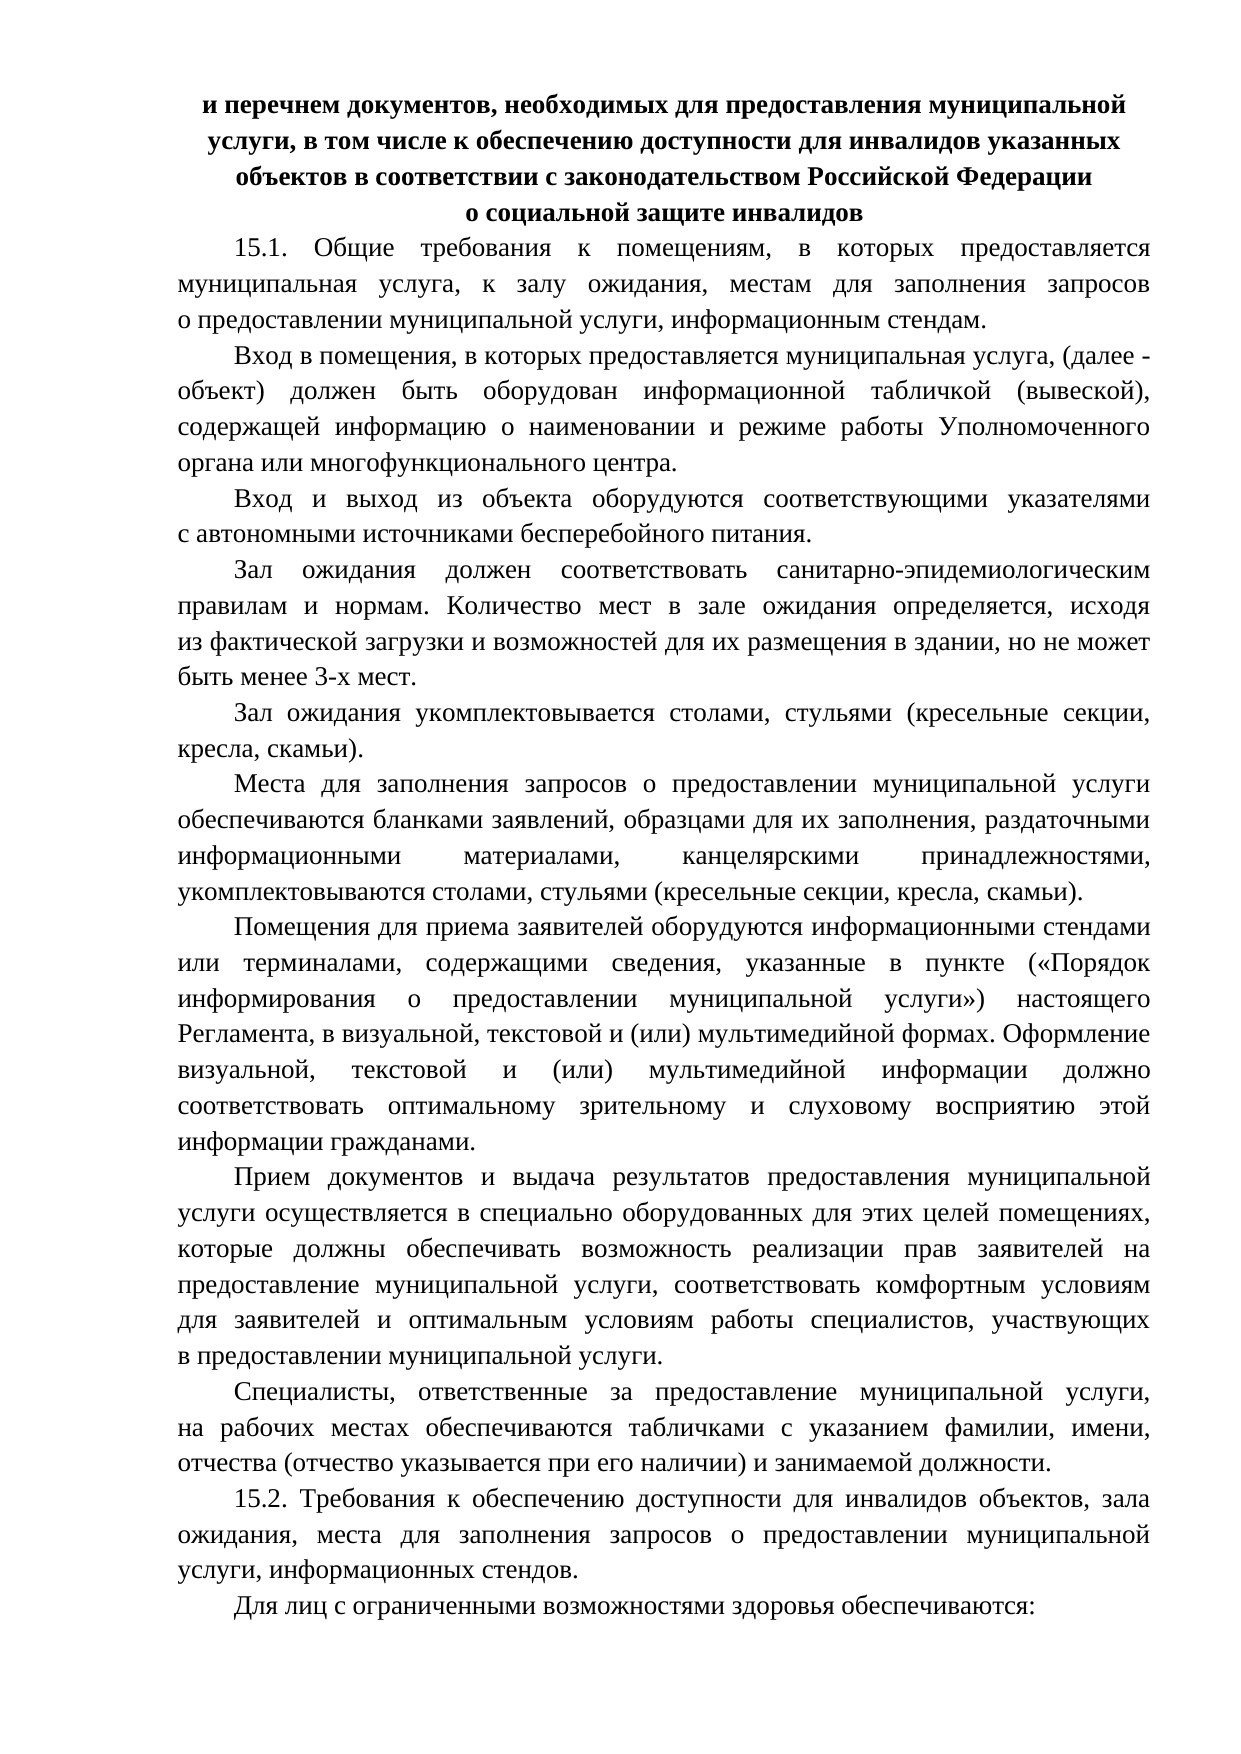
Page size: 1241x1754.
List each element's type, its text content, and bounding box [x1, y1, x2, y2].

text Вход и выход из объекта оборудуются соответствующими указателями с автономными источниками бесперебойного питания. [177, 482, 1152, 548]
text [177, 89, 1152, 227]
text Зал ожидания должен соответствовать санитарно-эпидемиологическим правилам и нормам. Количество мест в зале ожидания определяется, исходя из фактической загрузки и возможностей для их размещения в здании, но не может быть менее 3-х мест. [177, 553, 1152, 691]
text Для лиц с ограниченными возможностями здоровья обеспечиваются: [177, 1589, 1152, 1620]
text Зал ожидания укомплектовывается столами, стульями (кресельные секции, кресла, скамьи). [177, 696, 1152, 763]
text Помещения для приема заявителей оборудуются информационными стендами или терминалами, содержащими сведения, указанные в пункте («Порядок информирования о предоставлении муниципальной услуги») настоящего Регламента, в визуальной, текстовой и (или) мультимедийной формах. Оформление визуальной, текстовой и (или) мультимедийной информации должно соответствовать оптимальному зрительному и слуховому восприятию этой информации гражданами. [177, 910, 1152, 1156]
text 15.2. Требования к обеспечению доступности для инвалидов объектов, зала ожидания, места для заполнения запросов о предоставлении муниципальной услуги, информационных стендов. [177, 1482, 1152, 1585]
text Вход в помещения, в которых предоставляется муниципальная услуга, (далее - объект) должен быть оборудован информационной табличкой (вывеской), содержащей информацию о наименовании и режиме работы Уполномоченного органа или многофункционального центра. [177, 339, 1152, 477]
text Прием документов и выдача результатов предоставления муниципальной услуги осуществляется в специально оборудованных для этих целей помещениях, которые должны обеспечивать возможность реализации прав заявителей на предоставление муниципальной услуги, соответствовать комфортным условиям для заявителей и оптимальным условиям работы специалистов, участвующих в предоставлении муниципальной услуги. [177, 1161, 1152, 1370]
text Специалисты, ответственные за предоставление муниципальной услуги, на рабочих местах обеспечиваются табличками с указанием фамилии, имени, отчества (отчество указывается при его наличии) и занимаемой должности. [177, 1375, 1152, 1477]
text Места для заполнения запросов о предоставлении муниципальной услуги обеспечиваются бланками заявлений, образцами для их заполнения, раздаточными информационными материалами, канцелярскими принадлежностями, укомплектовываются столами, стульями (кресельные секции, кресла, скамьи). [177, 767, 1152, 906]
text 15.1. Общие требования к помещениям, в которых предоставляется муниципальная услуга, к залу ожидания, местам для заполнения запросов о предоставлении муниципальной услуги, информационным стендам. [177, 232, 1152, 334]
